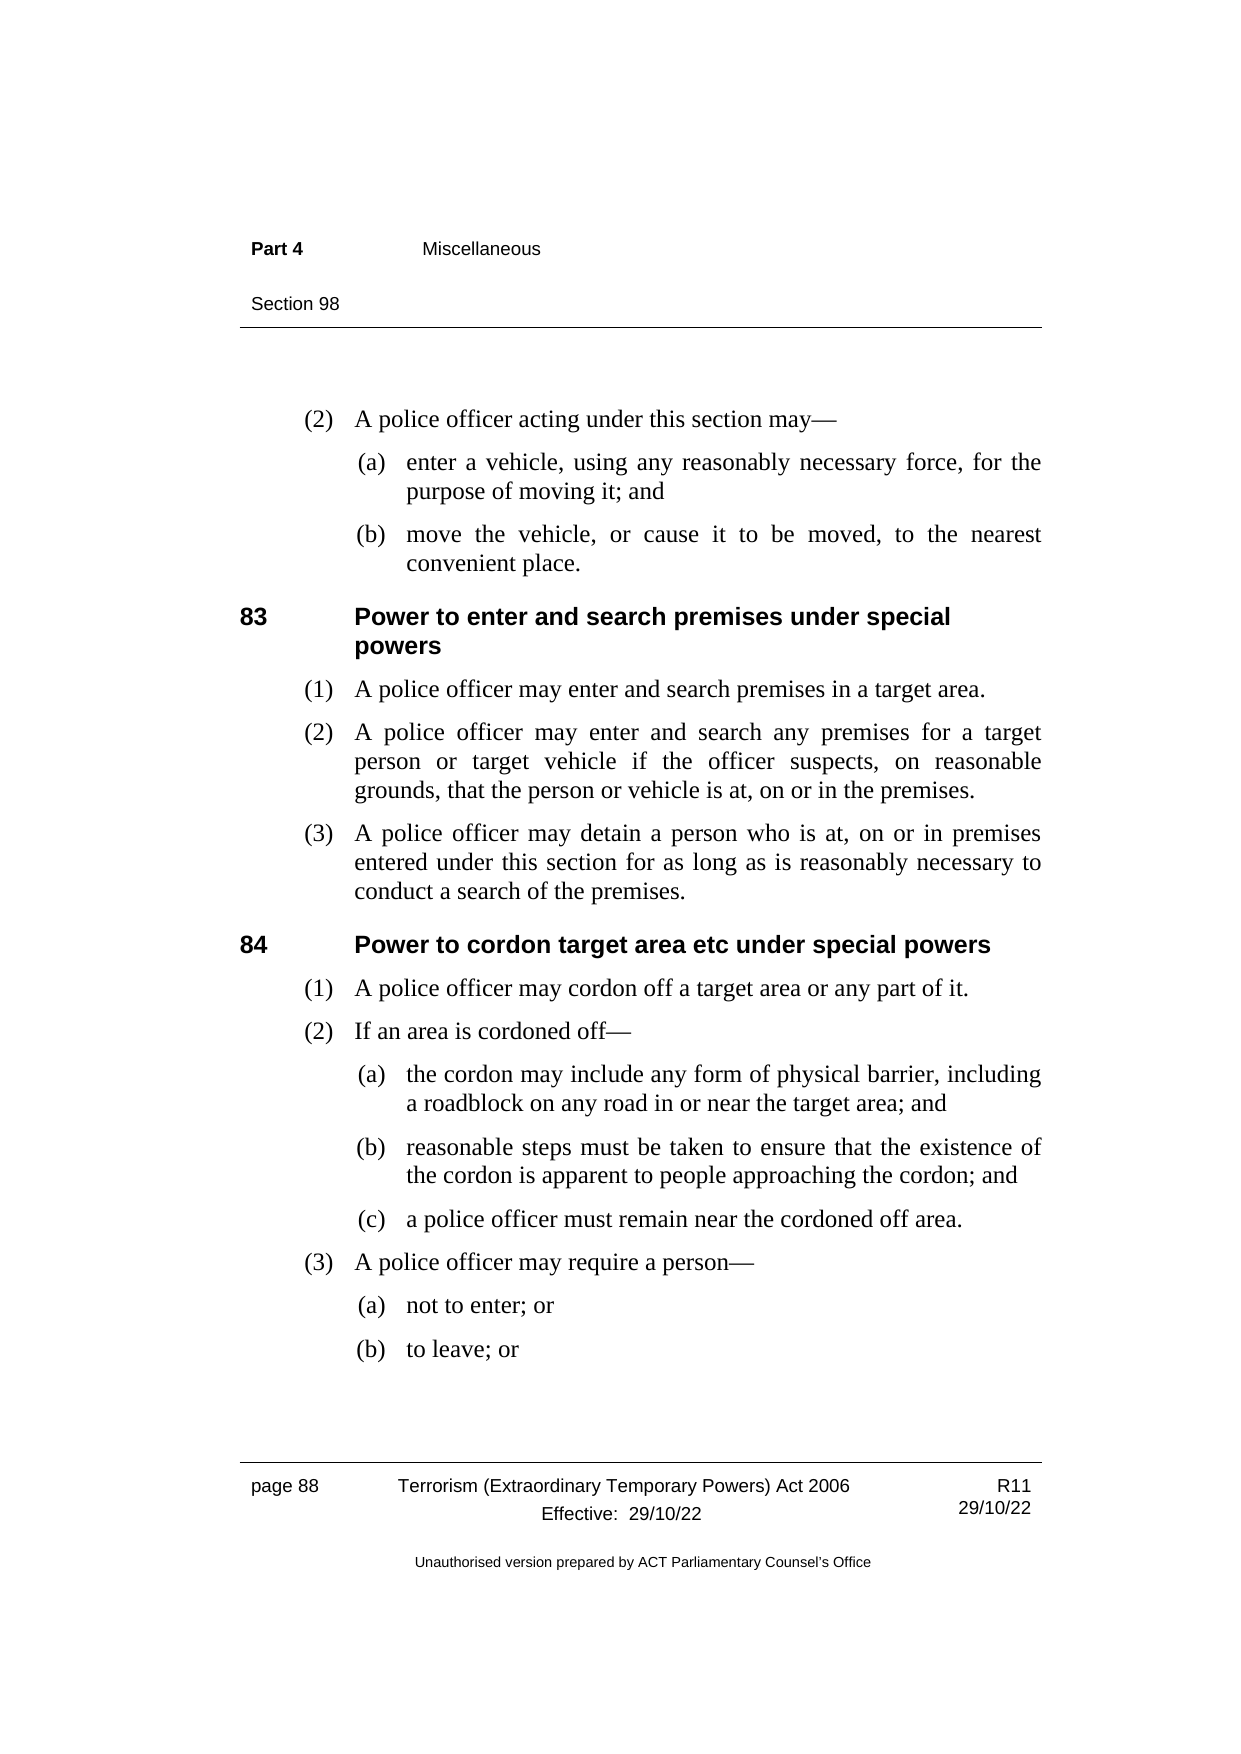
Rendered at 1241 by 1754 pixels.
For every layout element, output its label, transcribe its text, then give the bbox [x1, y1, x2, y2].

text (2) A police officer acting under this section may— [239, 404, 1042, 433]
text (1) A police officer may enter and search premises in a target area. [239, 674, 1042, 703]
text (b) to leave; or [239, 1334, 1042, 1362]
text (b) reasonable steps must be taken to ensure that the existence of the cordon is apparent to people approaching the cordon; and [239, 1132, 1042, 1189]
text (b) move the vehicle, or cause it to be moved, to the nearest convenient place. [239, 519, 1042, 577]
text (3) A police officer may require a person— [239, 1247, 1042, 1276]
text (2) If an area is cordoned off— [239, 1016, 1042, 1045]
text (1) A police officer may cordon off a target area or any part of it. [239, 973, 1042, 1002]
text (3) A police officer may detain a person who is at, on or in premises entered under this section for as long as is reasonably necessary to conduct a search of the premises. [239, 818, 1042, 904]
text (a) the cordon may include any form of physical barrier, including a roadblock on any road in or near the target area; and [239, 1059, 1042, 1117]
text (a) not to enter; or [239, 1290, 1042, 1319]
text 84 Power to cordon target area etc under special powers [239, 929, 1042, 958]
text 83 Power to enter and search premises under special powers [239, 602, 1042, 659]
text (c) a police officer must remain near the cordoned off area. [239, 1204, 1042, 1232]
text (a) enter a vehicle, using any reasonably necessary force, for the purpose of moving it; and [239, 447, 1042, 505]
text (2) A police officer may enter and search any premises for a target person or target vehicle if the officer suspects, on reasonable grounds, that the person or vehicle is at, on or in the premises. [239, 717, 1042, 804]
